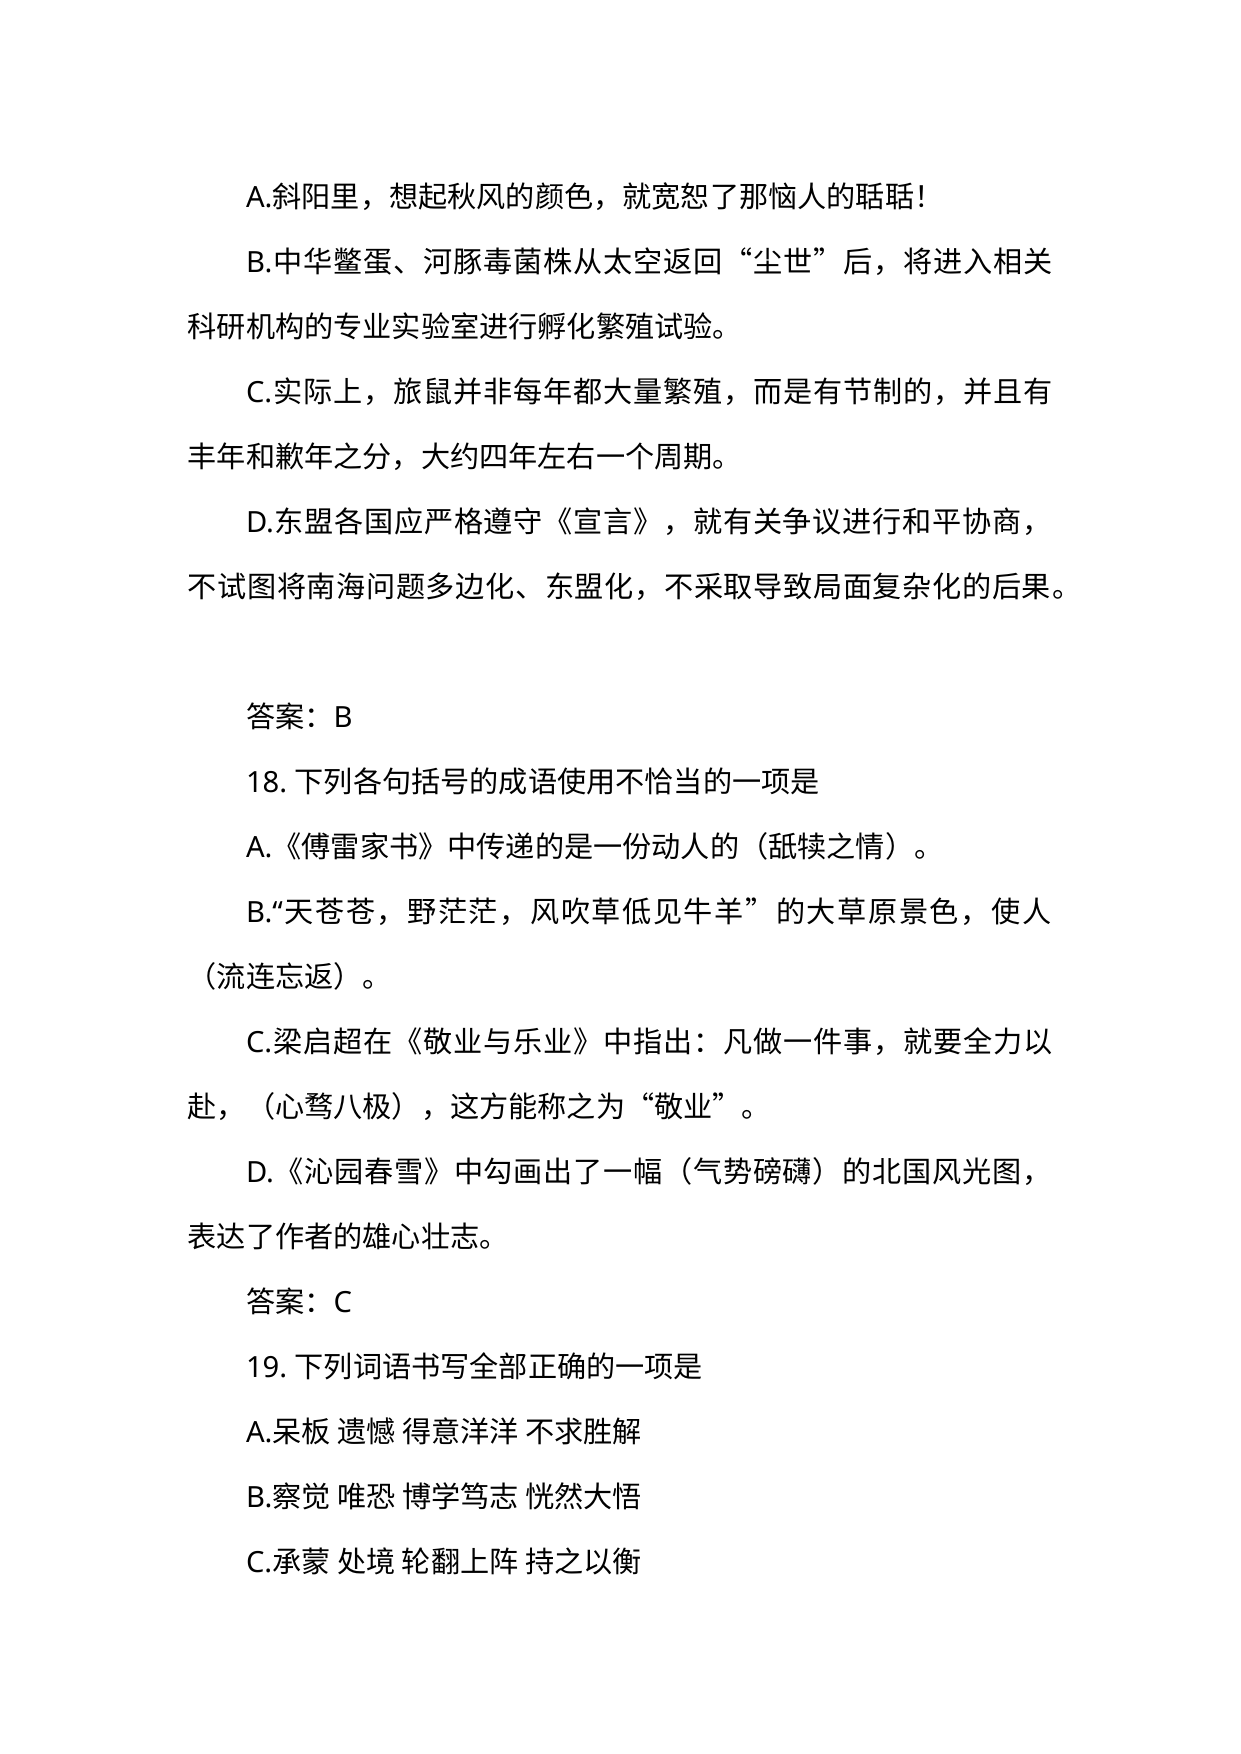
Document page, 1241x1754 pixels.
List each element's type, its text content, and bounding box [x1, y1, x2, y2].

text C.梁启超在《敬业与乐业》中指出：凡做一件事，就要全力以赴，（心骛八极），这方能称之为“敬业”。 [187, 1007, 1053, 1137]
text 19. 下列词语书写全部正确的一项是 [187, 1332, 1053, 1397]
text C.承蒙 处境 轮翻上阵 持之以衡 [187, 1527, 1053, 1592]
text B.“天苍苍，野茫茫，风吹草低见牛羊”的大草原景色，使人（流连忘返）。 [187, 877, 1053, 1007]
text A.《傅雷家书》中传递的是一份动人的（舐犊之情）。 [187, 812, 1053, 877]
text 答案：C [187, 1267, 1053, 1332]
text B.中华鳖蛋、河豚毒菌株从太空返回“尘世”后，将进入相关科研机构的专业实验室进行孵化繁殖试验。 [187, 227, 1053, 357]
text C.实际上，旅鼠并非每年都大量繁殖，而是有节制的，并且有丰年和歉年之分，大约四年左右一个周期。 [187, 357, 1053, 487]
text D.东盟各国应严格遵守《宣言》，就有关争议进行和平协商，不试图将南海问题多边化、东盟化，不采取导致局面复杂化的后果。 [187, 487, 1053, 682]
text 18. 下列各句括号的成语使用不恰当的一项是 [187, 747, 1053, 812]
text D.《沁园春雪》中勾画出了一幅（气势磅礴）的北国风光图，表达了作者的雄心壮志。 [187, 1137, 1053, 1267]
text A.斜阳里，想起秋风的颜色，就宽恕了那恼人的聒聒！ [187, 162, 1053, 227]
text B.察觉 唯恐 博学笃志 恍然大悟 [187, 1462, 1053, 1527]
text 答案：B [187, 682, 1053, 747]
text A.呆板 遗憾 得意洋洋 不求胜解 [187, 1397, 1053, 1462]
